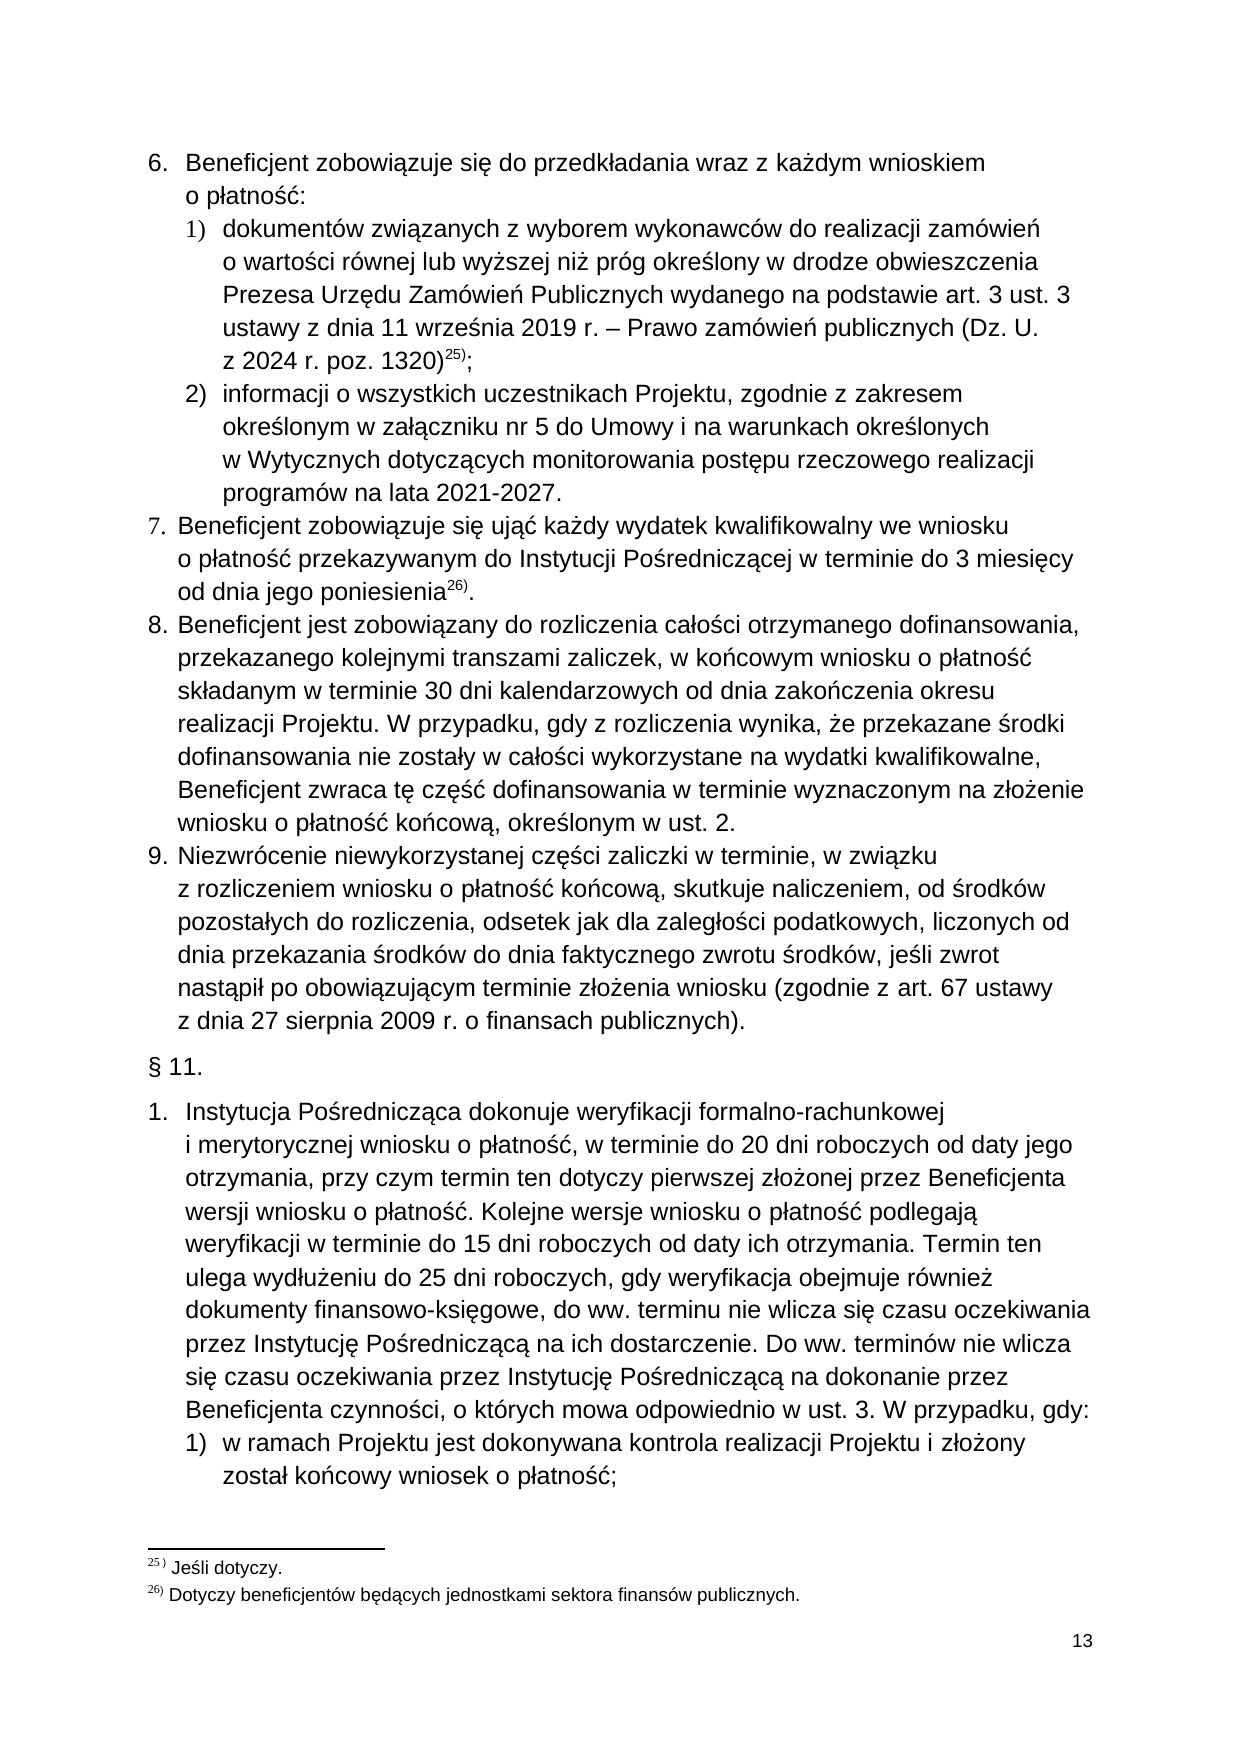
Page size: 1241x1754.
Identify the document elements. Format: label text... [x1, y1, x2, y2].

subtitle § 11. [148, 1052, 1093, 1081]
list Beneficjent jest zobowiązany do rozliczenia całości otrzymanego dofinansowania, przekazanego kolejnymi transzami zaliczek, w końcowym wniosku o płatność składanym w terminie 30 dni kalendarzowych od dnia zakończenia okresu realizacji Projektu. W przypadku, gdy z rozliczenia wynika, że przekazane środki dofinansowania nie zostały w całości wykorzystane na wydatki kwalifikowalne, Beneficjent zwraca tę część dofinansowania w terminie wyznaczonym na złożenie wniosku o płatność końcową, określonym w ust. 2. [148, 610, 1093, 837]
list informacji o wszystkich uczestnikach Projektu, zgodnie z zakresem określonym w załączniku nr 5 do Umowy i na warunkach określonych w Wytycznych dotyczących monitorowania postępu rzeczowego realizacji programów na lata 2021-2027. [185, 379, 1093, 507]
list Niezwrócenie niewykorzystanej części zaliczki w terminie, w związku z rozliczeniem wniosku o płatność końcową, skutkuje naliczeniem, od środków pozostałych do rozliczenia, odsetek jak dla zaległości podatkowych, liczonych od dnia przekazania środków do dnia faktycznego zwrotu środków, jeśli zwrot nastąpił po obowiązującym terminie złożenia wniosku (zgodnie z art. 67 ustawy z dnia 27 sierpnia 2009 r. o finansach publicznych). [148, 841, 1093, 1035]
list Instytucja Pośrednicząca dokonuje weryfikacji formalno-rachunkowej i merytorycznej wniosku o płatność, w terminie do 20 dni roboczych od daty jego otrzymania, przy czym termin ten dotyczy pierwszej złożonej przez Beneficjenta wersji wniosku o płatność. Kolejne wersje wniosku o płatność podlegają weryfikacji w terminie do 15 dni roboczych od daty ich otrzymania. Termin ten ulega wydłużeniu do 25 dni roboczych, gdy weryfikacja obejmuje również dokumenty finansowo-księgowe, do ww. terminu nie wlicza się czasu oczekiwania przez Instytucję Pośredniczącą na ich dostarczenie. Do ww. terminów nie wlicza się czasu oczekiwania przez Instytucję Pośredniczącą na dokonanie przez Beneficjenta czynności, o których mowa odpowiednio w ust. 3. W przypadku, gdy: [148, 1097, 1093, 1423]
list Beneficjent zobowiązuje się do przedkładania wraz z każdym wnioskiem o płatność: [148, 148, 1093, 209]
list w ramach Projektu jest dokonywana kontrola realizacji Projektu i złożony został końcowy wniosek o płatność; [185, 1428, 1093, 1489]
list dokumentów związanych z wyborem wykonawców do realizacji zamówień o wartości równej lub wyższej niż próg określony w drodze obwieszczenia Prezesa Urzędu Zamówień Publicznych wydanego na podstawie art. 3 ust. 3 ustawy z dnia 11 września 2019 r. – Prawo zamówień publicznych (Dz. U. z 2024 r. poz. 1320)); [185, 214, 1093, 374]
list Beneficjent zobowiązuje się ująć każdy wydatek kwalifikowalny we wniosku o płatność przekazywanym do Instytucji Pośredniczącej w terminie do 3 miesięcy od dnia jego poniesienia). [148, 511, 1093, 606]
